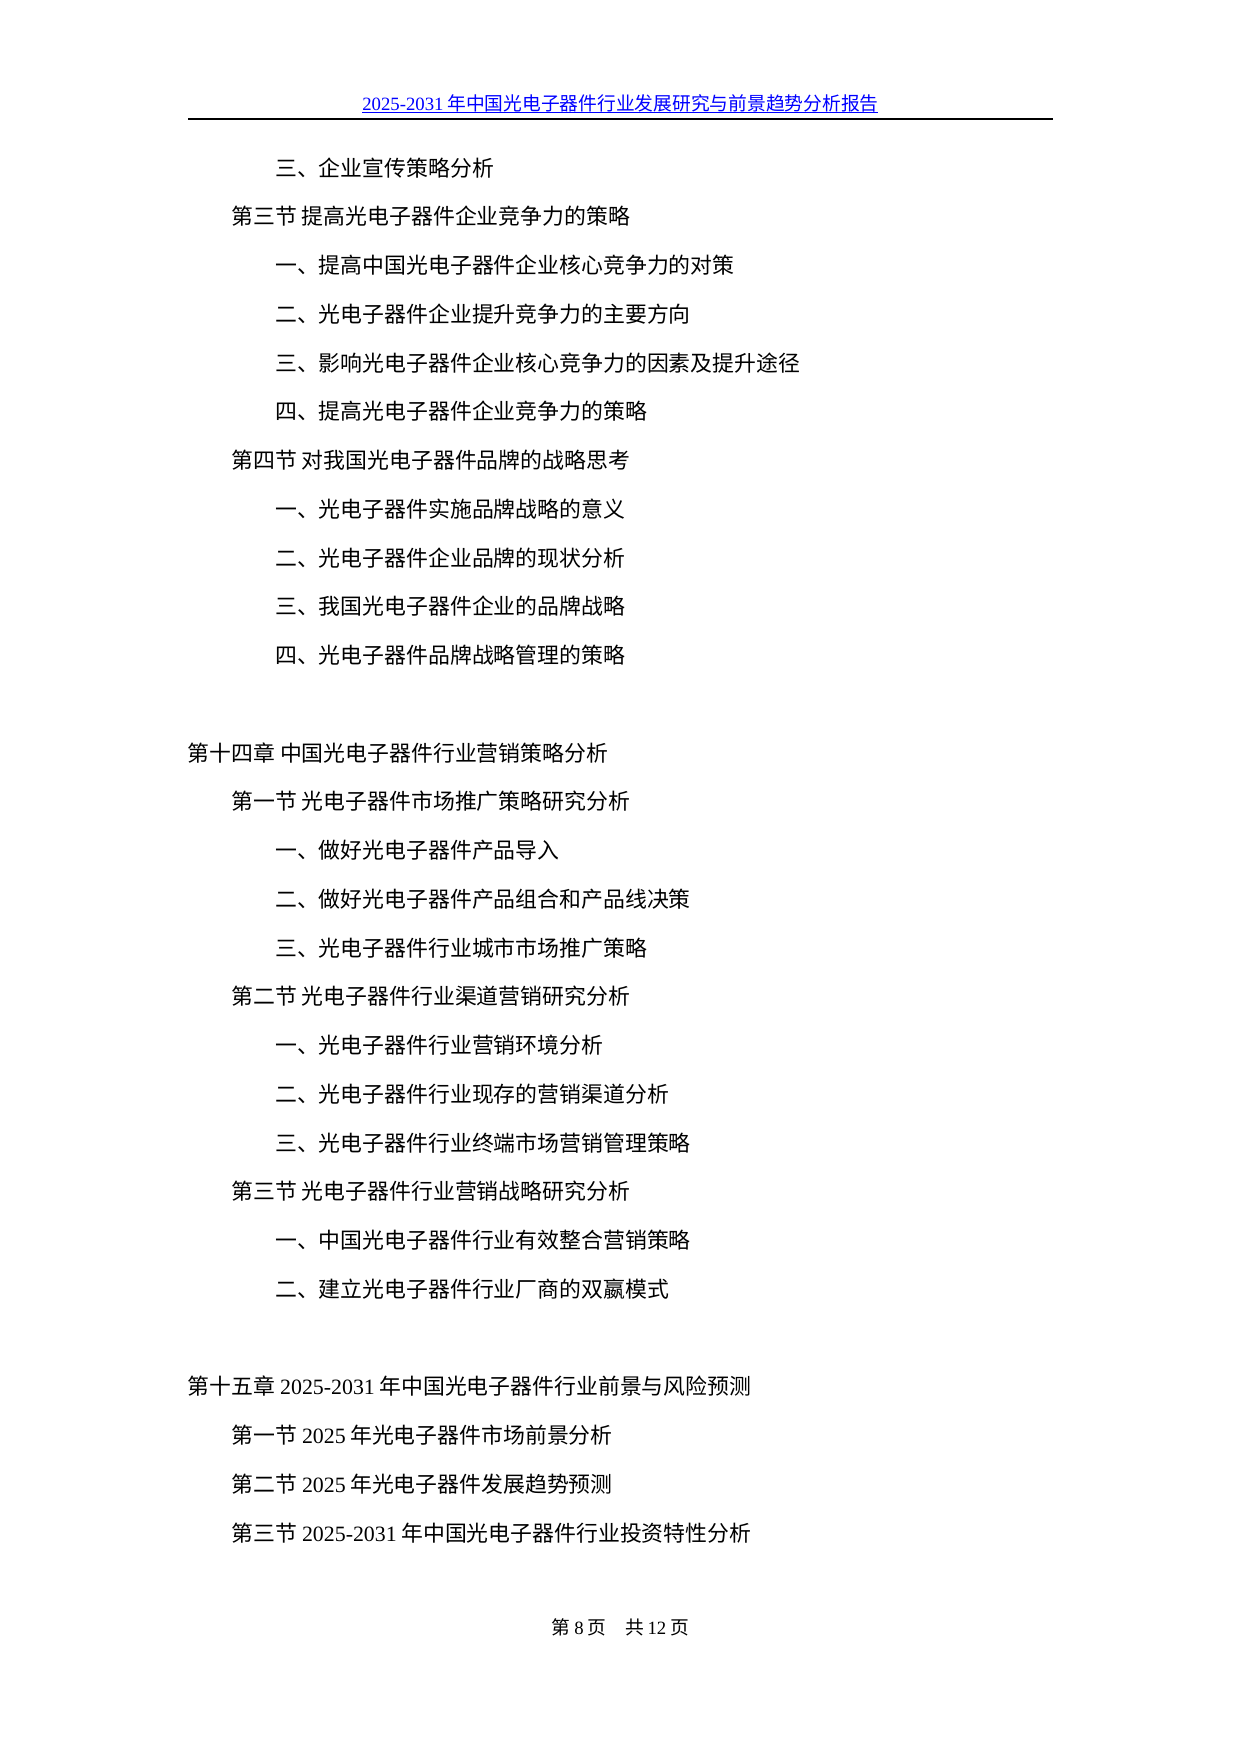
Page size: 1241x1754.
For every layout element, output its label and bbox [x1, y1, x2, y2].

text [187, 150, 1053, 1548]
